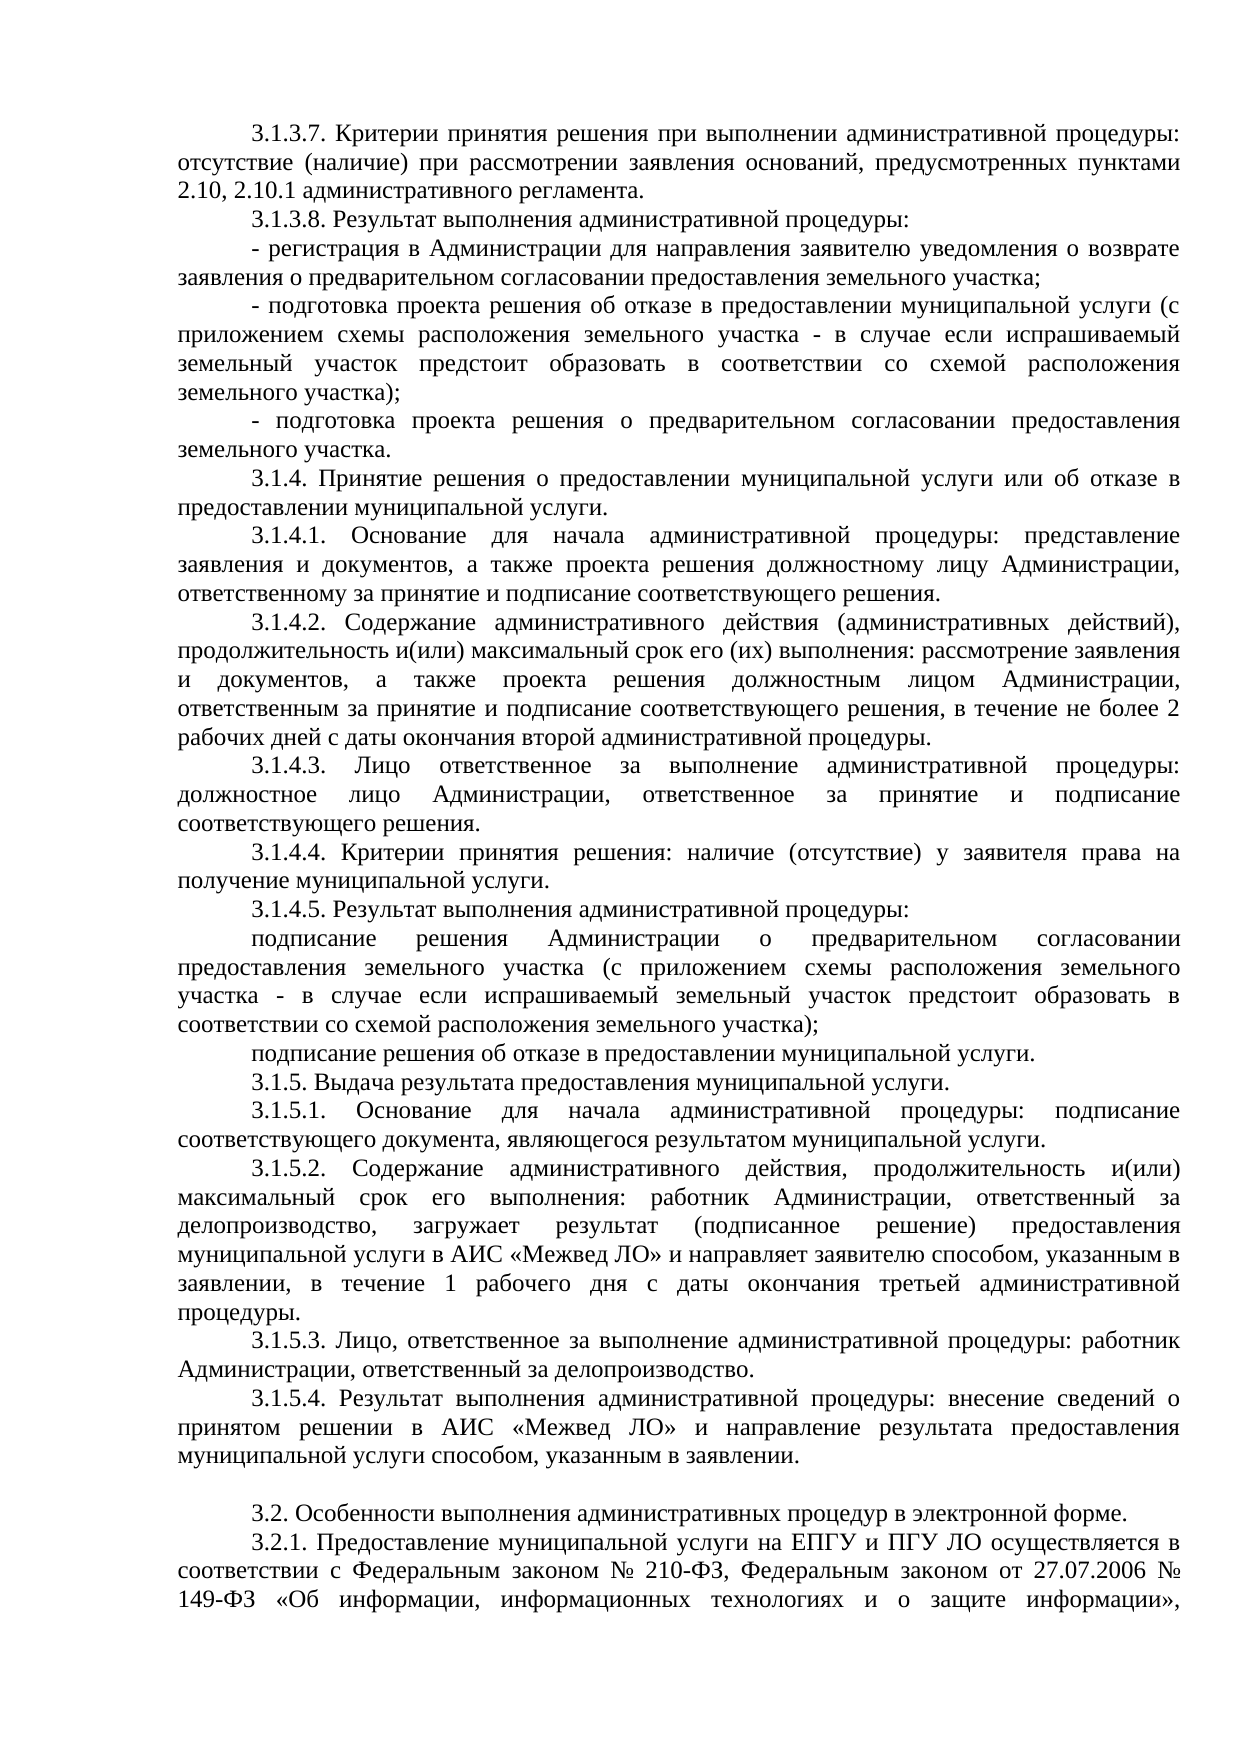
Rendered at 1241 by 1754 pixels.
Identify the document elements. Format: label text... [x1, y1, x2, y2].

text 3.1.5.2. Содержание административного действия, продолжительность и(или) максимальный срок его выполнения: работник Администрации, ответственный за делопроизводство, загружает результат (подписанное решение) предоставления муниципальной услуги в АИС «Межвед ЛО» и направляет заявителю способом, указанным в заявлении, в течение 1 рабочего дня с даты окончания третьей административной процедуры. [177, 1153, 1181, 1326]
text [177, 1527, 1181, 1613]
text - подготовка проекта решения о предварительном согласовании предоставления земельного участка. [177, 406, 1181, 463]
text 3.1.4.3. Лицо ответственное за выполнение административной процедуры: должностное лицо Администрации, ответственное за принятие и подписание соответствующего решения. [177, 751, 1181, 837]
text подписание решения об отказе в предоставлении муниципальной услуги. [177, 1038, 1181, 1067]
text 3.1.4. Принятие решения о предоставлении муниципальной услуги или об отказе в предоставлении муниципальной услуги. [177, 463, 1181, 521]
text 3.1.4.5. Результат выполнения административной процедуры: [177, 894, 1181, 923]
text - регистрация в Администрации для направления заявителю уведомления о возврате заявления о предварительном согласовании предоставления земельного участка; [177, 233, 1181, 291]
text подписание решения Администрации о предварительном согласовании предоставления земельного участка (с приложением схемы расположения земельного участка - в случае если испрашиваемый земельный участок предстоит образовать в соответствии со схемой расположения земельного участка); [177, 923, 1181, 1038]
text 3.1.4.4. Критерии принятия решения: наличие (отсутствие) у заявителя права на получение муниципальной услуги. [177, 837, 1181, 894]
text - подготовка проекта решения об отказе в предоставлении муниципальной услуги (с приложением схемы расположения земельного участка - в случае если испрашиваемый земельный участок предстоит образовать в соответствии со схемой расположения земельного участка); [177, 291, 1181, 406]
text 3.1.5.4. Результат выполнения административной процедуры: внесение сведений о принятом решении в АИС «Межвед ЛО» и направление результата предоставления муниципальной услуги способом, указанным в заявлении. [177, 1383, 1181, 1469]
text 3.1.3.7. Критерии принятия решения при выполнении административной процедуры: отсутствие (наличие) при рассмотрении заявления оснований, предусмотренных пунктами 2.10, 2.10.1 административного регламента. [177, 118, 1181, 204]
text 3.1.3.8. Результат выполнения административной процедуры: [177, 204, 1181, 233]
text 3.1.5.1. Основание для начала административной процедуры: подписание соответствующего документа, являющегося результатом муниципальной услуги. [177, 1096, 1181, 1153]
text 3.1.4.1. Основание для начала административной процедуры: представление заявления и документов, а также проекта решения должностному лицу Администрации, ответственному за принятие и подписание соответствующего решения. [177, 521, 1181, 607]
text 3.2. Особенности выполнения административных процедур в электронной форме. [177, 1498, 1181, 1527]
text 3.1.5. Выдача результата предоставления муниципальной услуги. [177, 1067, 1181, 1096]
text 3.1.4.2. Содержание административного действия (административных действий), продолжительность и(или) максимальный срок его (их) выполнения: рассмотрение заявления и документов, а также проекта решения должностным лицом Администрации, ответственным за принятие и подписание соответствующего решения, в течение не более 2 рабочих дней с даты окончания второй административной процедуры. [177, 607, 1181, 751]
text 3.1.5.3. Лицо, ответственное за выполнение административной процедуры: работник Администрации, ответственный за делопроизводство. [177, 1326, 1181, 1383]
